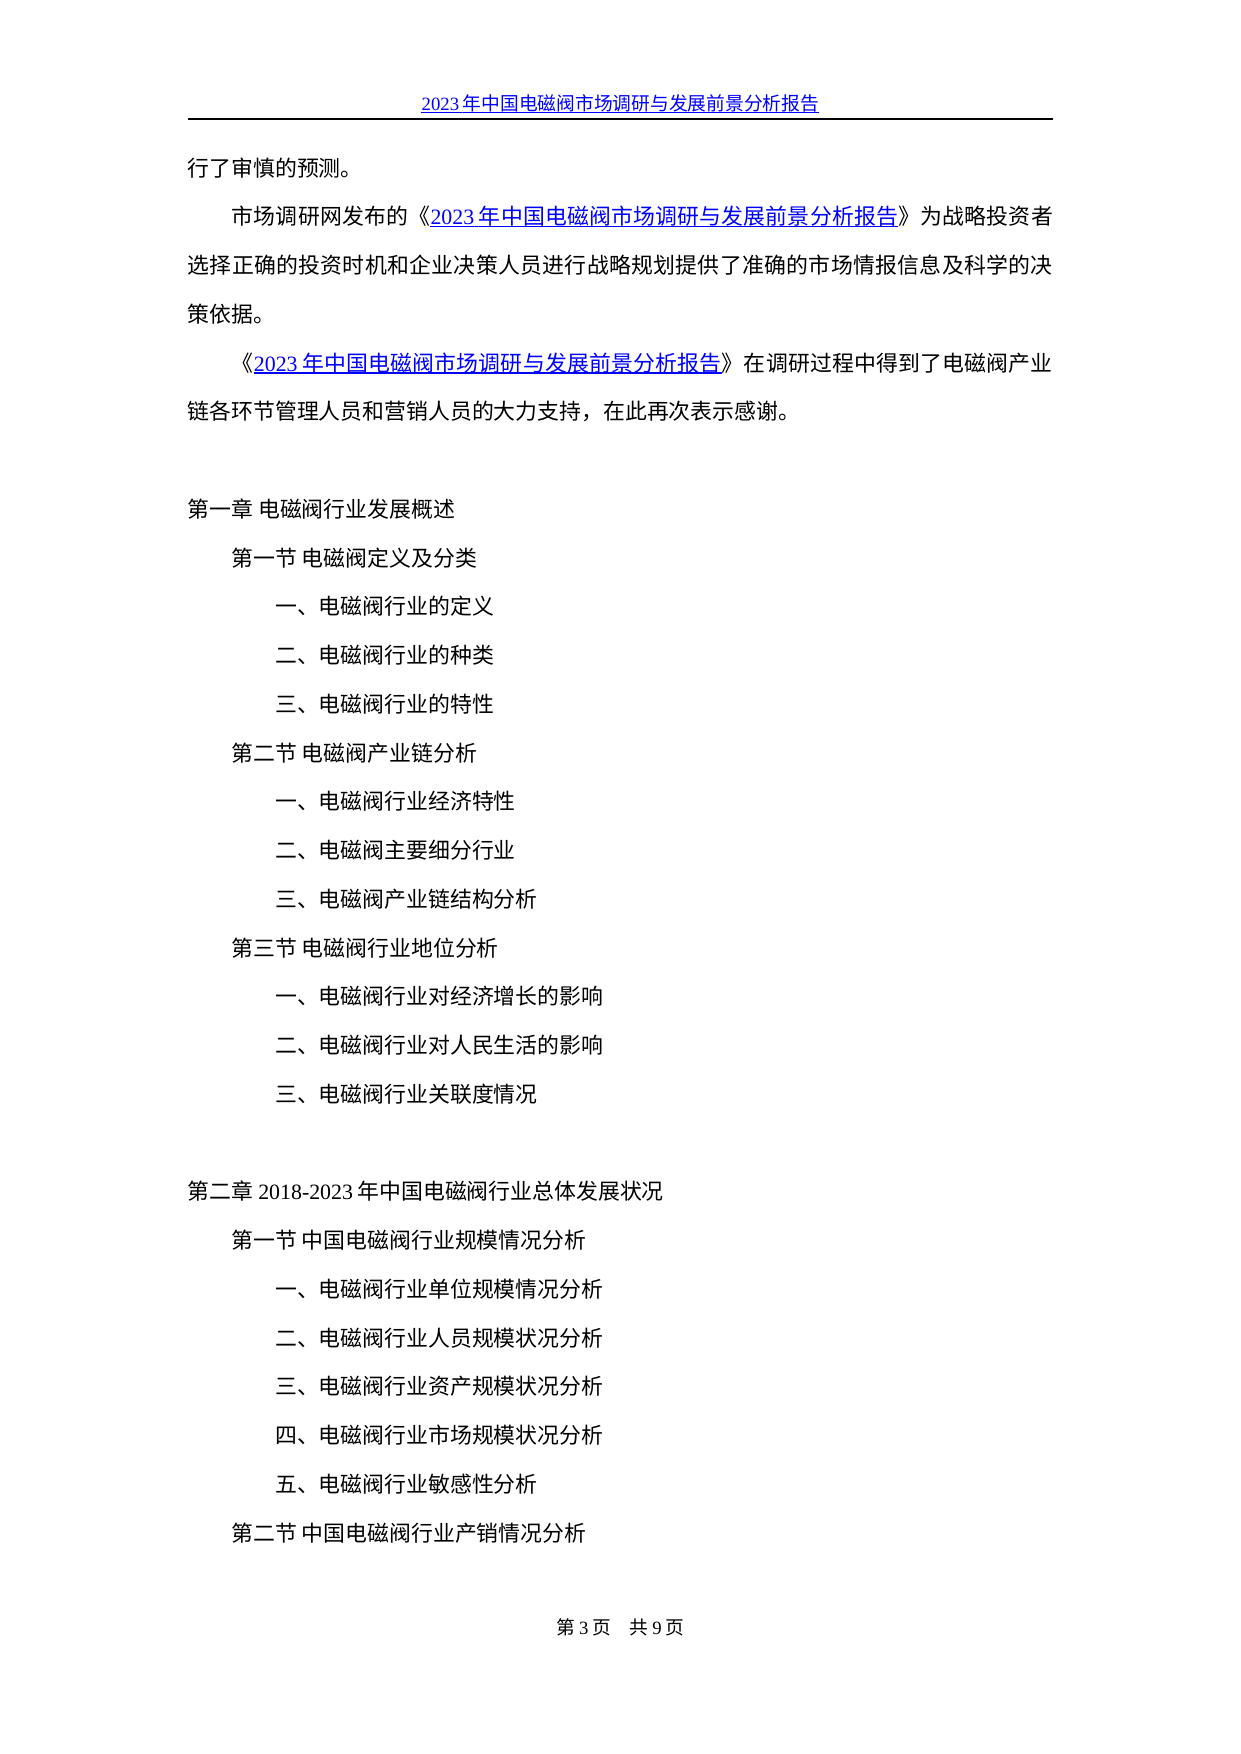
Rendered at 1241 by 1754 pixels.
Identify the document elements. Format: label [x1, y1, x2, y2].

text [187, 150, 1053, 1548]
